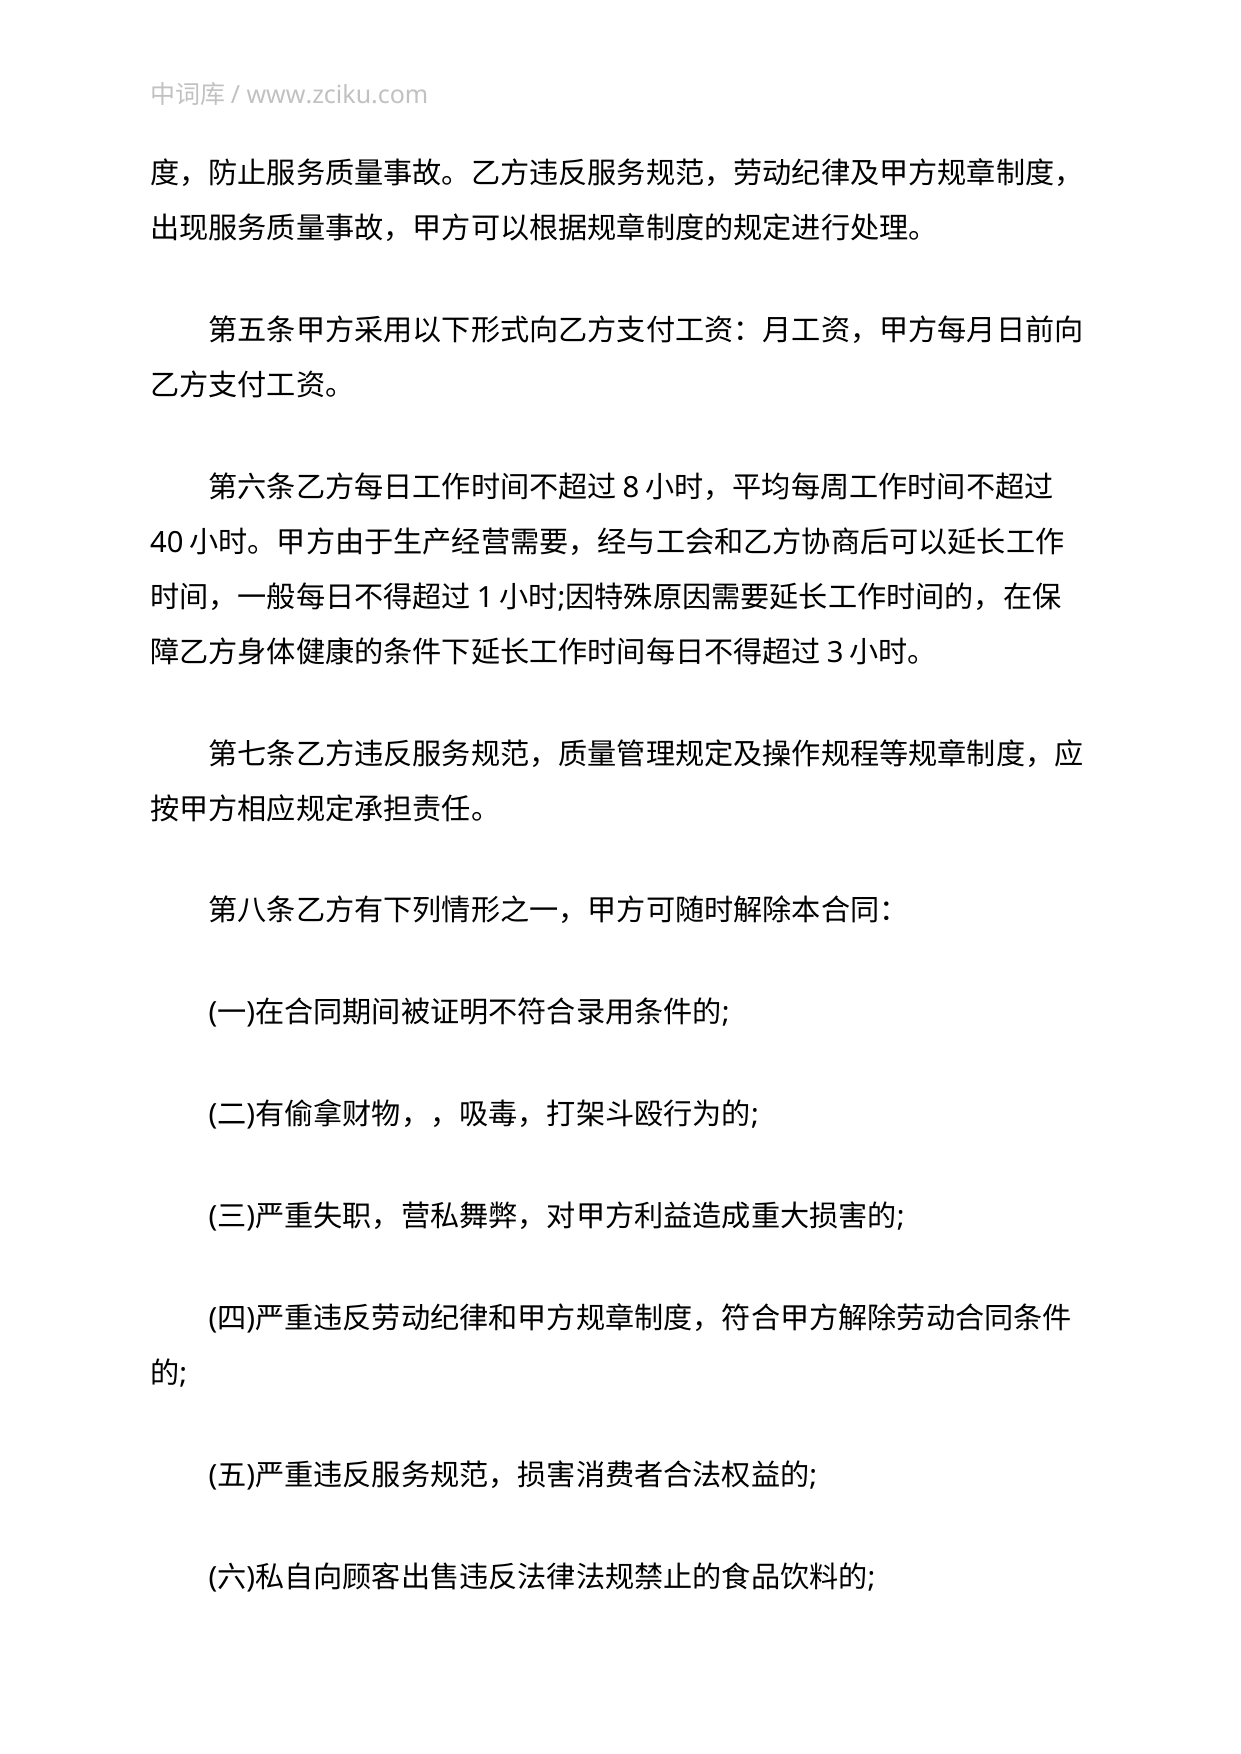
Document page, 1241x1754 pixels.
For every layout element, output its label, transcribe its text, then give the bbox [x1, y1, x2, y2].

text (五)严重违反服务规范，损害消费者合法权益的; [150, 1452, 1090, 1494]
text 第六条乙方每日工作时间不超过8小时，平均每周工作时间不超过40小时。甲方由于生产经营需要，经与工会和乙方协商后可以延长工作时间，一般每日不得超过1小时;因特殊原因需要延长工作时间的，在保障乙方身体健康的条件下延长工作时间每日不得超过3小时。 [150, 463, 1090, 671]
text (六)私自向顾客出售违反法律法规禁止的食品饮料的; [150, 1554, 1090, 1596]
text (二)有偷拿财物，，吸毒，打架斗殴行为的; [150, 1091, 1090, 1133]
text (一)在合同期间被证明不符合录用条件的; [150, 989, 1090, 1031]
text (三)严重失职，营私舞弊，对甲方利益造成重大损害的; [150, 1193, 1090, 1235]
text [150, 150, 1090, 247]
text 第七条乙方违反服务规范，质量管理规定及操作规程等规章制度，应按甲方相应规定承担责任。 [150, 730, 1090, 827]
text (四)严重违反劳动纪律和甲方规章制度，符合甲方解除劳动合同条件的; [150, 1295, 1090, 1392]
text 第五条甲方采用以下形式向乙方支付工资：月工资，甲方每月日前向乙方支付工资。 [150, 307, 1090, 404]
text 第八条乙方有下列情形之一，甲方可随时解除本合同： [150, 887, 1090, 929]
